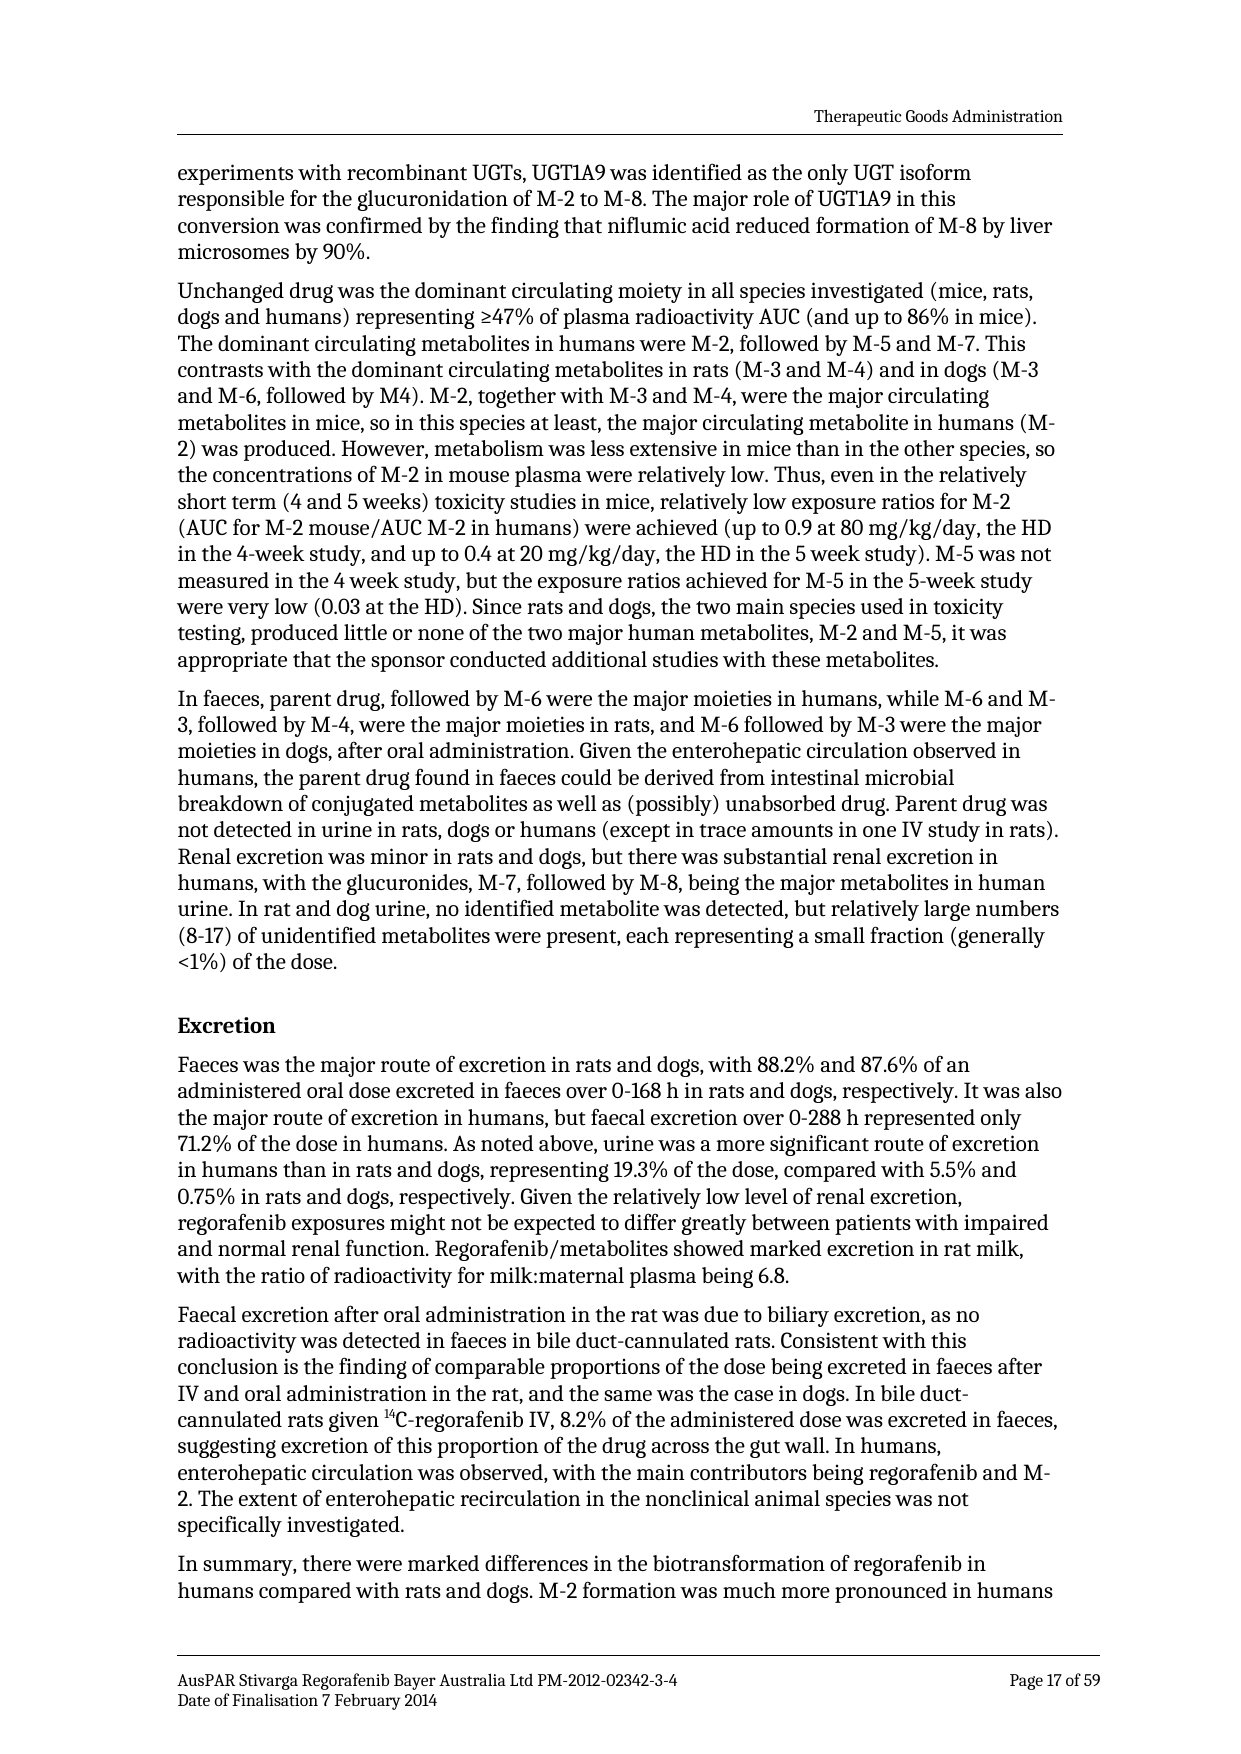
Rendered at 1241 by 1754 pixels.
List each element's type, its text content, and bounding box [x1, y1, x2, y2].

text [177, 160, 1063, 265]
text In faeces, parent drug, followed by M-6 were the major moieties in humans, while M-6 and M-3, followed by M-4, were the major moieties in rats, and M-6 followed by M-3 were the major moieties in dogs, after oral administration. Given the enterohepatic circulation observed in humans, the parent drug found in faeces could be derived from intestinal microbial breakdown of conjugated metabolites as well as (possibly) unabsorbed drug. Parent drug was not detected in urine in rats, dogs or humans (except in trace amounts in one IV study in rats). Renal excretion was minor in rats and dogs, but there was substantial renal excretion in humans, with the glucuronides, M-7, followed by M-8, being the major metabolites in human urine. In rat and dog urine, no identified metabolite was detected, but relatively large numbers (8-17) of unidentified metabolites were present, each representing a small fraction (generally <1%) of the dose. [177, 685, 1063, 975]
text Faeces was the major route of excretion in rats and dogs, with 88.2% and 87.6% of an administered oral dose excreted in faeces over 0-168 h in rats and dogs, respectively. It was also the major route of excretion in humans, but faecal excretion over 0-288 h represented only 71.2% of the dose in humans. As noted above, urine was a more significant route of excretion in humans than in rats and dogs, representing 19.3% of the dose, compared with 5.5% and 0.75% in rats and dogs, respectively. Given the relatively low level of renal excretion, regorafenib exposures might not be expected to differ greatly between patients with impaired and normal renal function. Regorafenib/metabolites showed marked excretion in rat milk, with the ratio of radioactivity for milk:maternal plasma being 6.8. [177, 1052, 1063, 1289]
subtitle Excretion [177, 1013, 1063, 1039]
text Unchanged drug was the dominant circulating moiety in all species investigated (mice, rats, dogs and humans) representing ≥47% of plasma radioactivity AUC (and up to 86% in mice). The dominant circulating metabolites in humans were M-2, followed by M-5 and M-7. This contrasts with the dominant circulating metabolites in rats (M-3 and M-4) and in dogs (M-3 and M-6, followed by M4). M-2, together with M-3 and M-4, were the major circulating metabolites in mice, so in this species at least, the major circulating metabolite in humans (M-2) was produced. However, metabolism was less extensive in mice than in the other species, so the concentrations of M-2 in mouse plasma were relatively low. Thus, even in the relatively short term (4 and 5 weeks) toxicity studies in mice, relatively low exposure ratios for M-2 (AUC for M-2 mouse/AUC M-2 in humans) were achieved (up to 0.9 at 80 mg/kg/day, the HD in the 4-week study, and up to 0.4 at 20 mg/kg/day, the HD in the 5 week study). M-5 was not measured in the 4 week study, but the exposure ratios achieved for M-5 in the 5-week study were very low (0.03 at the HD). Since rats and dogs, the two main species used in toxicity testing, produced little or none of the two major human metabolites, M-2 and M-5, it was appropriate that the sponsor conducted additional studies with these metabolites. [177, 278, 1063, 673]
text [177, 1551, 1063, 1604]
text Faecal excretion after oral administration in the rat was due to biliary excretion, as no radioactivity was detected in faeces in bile duct-cannulated rats. Consistent with this conclusion is the finding of comparable proportions of the dose being excreted in faeces after IV and oral administration in the rat, and the same was the case in dogs. In bile duct-cannulated rats given 14C-regorafenib IV, 8.2% of the administered dose was excreted in faeces, suggesting excretion of this proportion of the drug across the gut wall. In humans, enterohepatic circulation was observed, with the main contributors being regorafenib and M-2. The extent of enterohepatic recirculation in the nonclinical animal species was not specifically investigated. [177, 1301, 1063, 1538]
